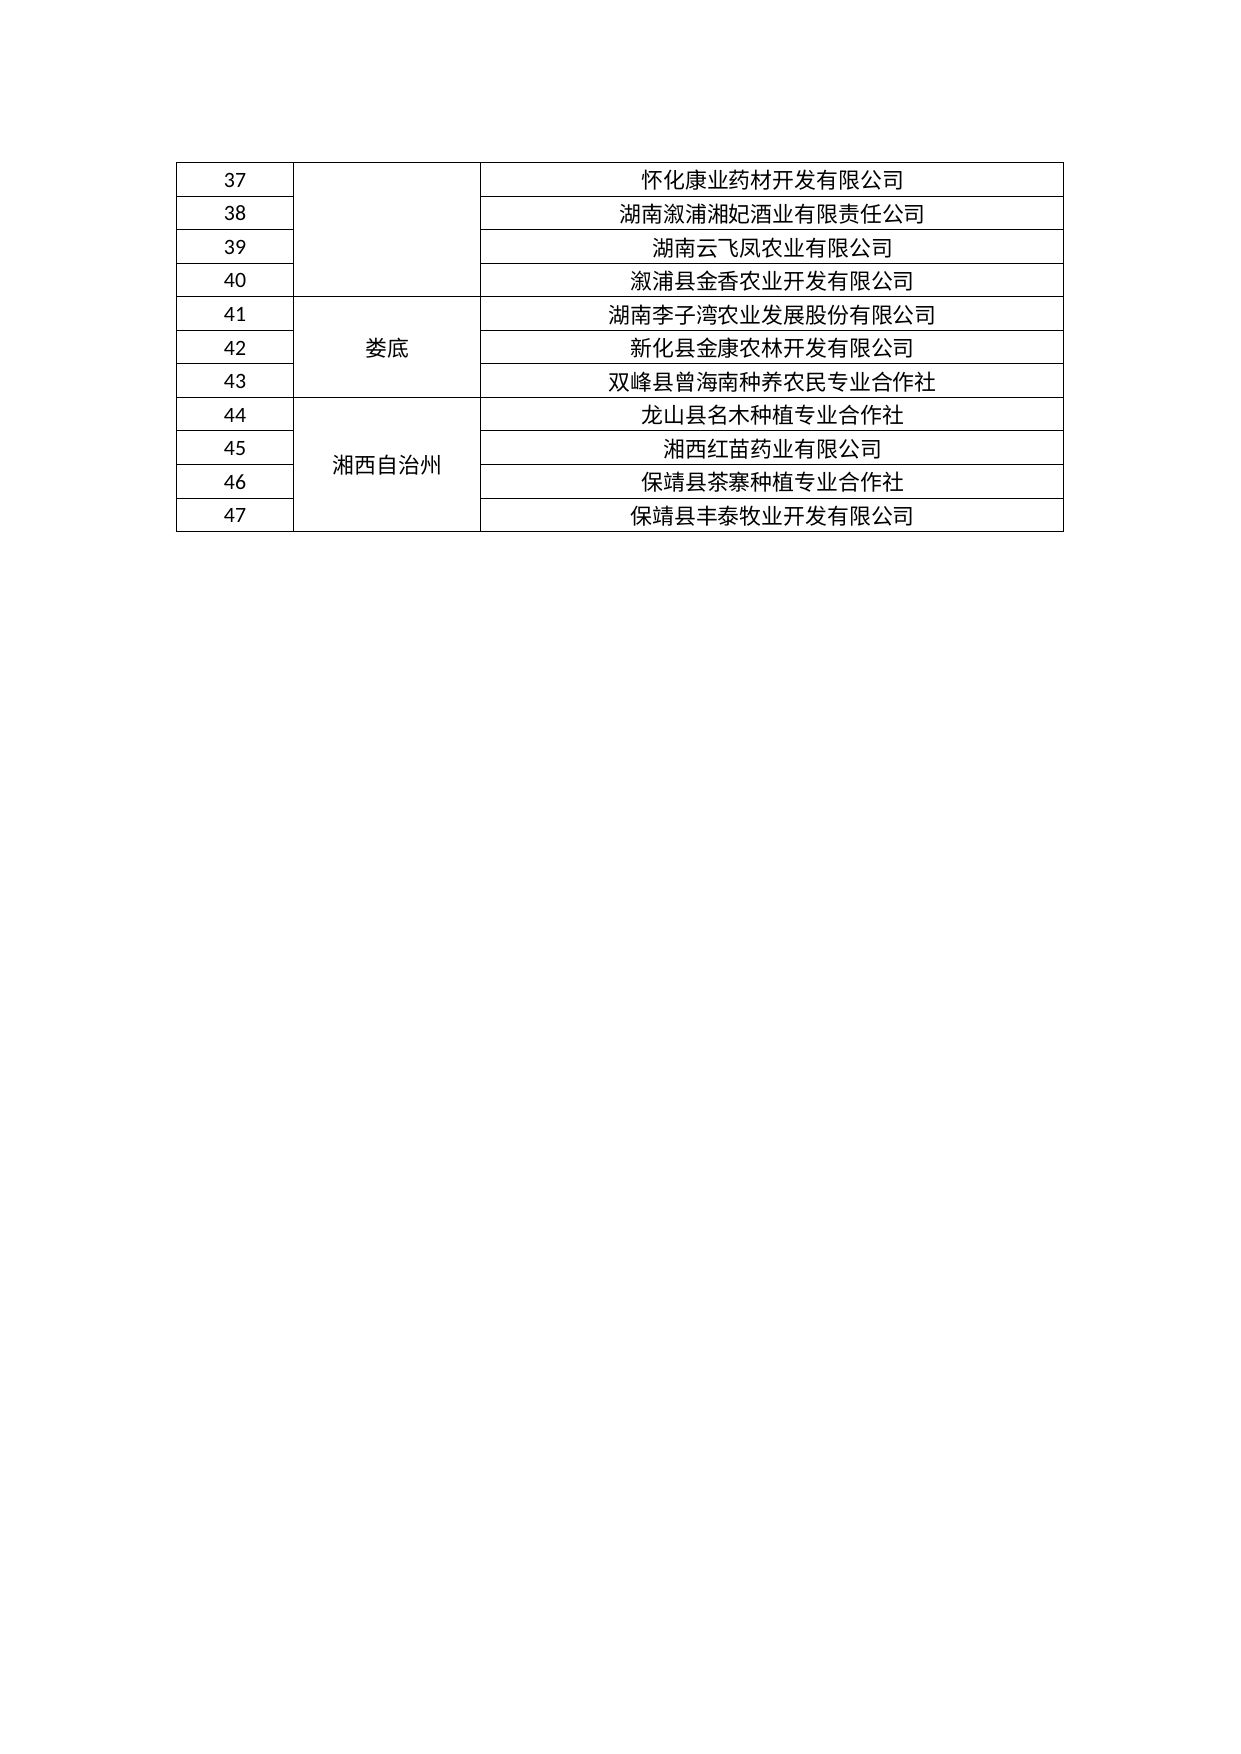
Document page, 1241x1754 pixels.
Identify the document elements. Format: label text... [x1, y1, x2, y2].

table_cell 38 [177, 197, 293, 229]
table_cell 溆浦县金香农业开发有限公司 [481, 264, 1063, 296]
table_cell 湖南李子湾农业发展股份有限公司 [481, 297, 1063, 330]
table_cell 新化县金康农林开发有限公司 [481, 331, 1063, 363]
table_cell 37 [177, 163, 293, 196]
table_cell 42 [177, 331, 293, 363]
table_cell 45 [177, 431, 293, 464]
table_cell 怀化康业药材开发有限公司 [481, 163, 1063, 196]
table_cell 双峰县曾海南种养农民专业合作社 [481, 364, 1063, 397]
table_cell 40 [177, 264, 293, 296]
table_cell 湘西红苗药业有限公司 [481, 431, 1063, 464]
table_cell 39 [177, 230, 293, 263]
table_cell 龙山县名木种植专业合作社 [481, 398, 1063, 430]
table_cell 湖南溆浦湘妃酒业有限责任公司 [481, 197, 1063, 229]
table_cell 湘西自治州 [294, 398, 480, 531]
table_cell 保靖县茶寨种植专业合作社 [481, 465, 1063, 497]
table_cell 46 [177, 465, 293, 497]
table_cell 47 [177, 499, 293, 531]
table_cell 44 [177, 398, 293, 430]
table_cell 娄底 [294, 297, 480, 397]
table_cell 湖南云飞凤农业有限公司 [481, 230, 1063, 263]
table_cell 43 [177, 364, 293, 397]
table_cell 41 [177, 297, 293, 330]
table_cell 保靖县丰泰牧业开发有限公司 [481, 499, 1063, 531]
